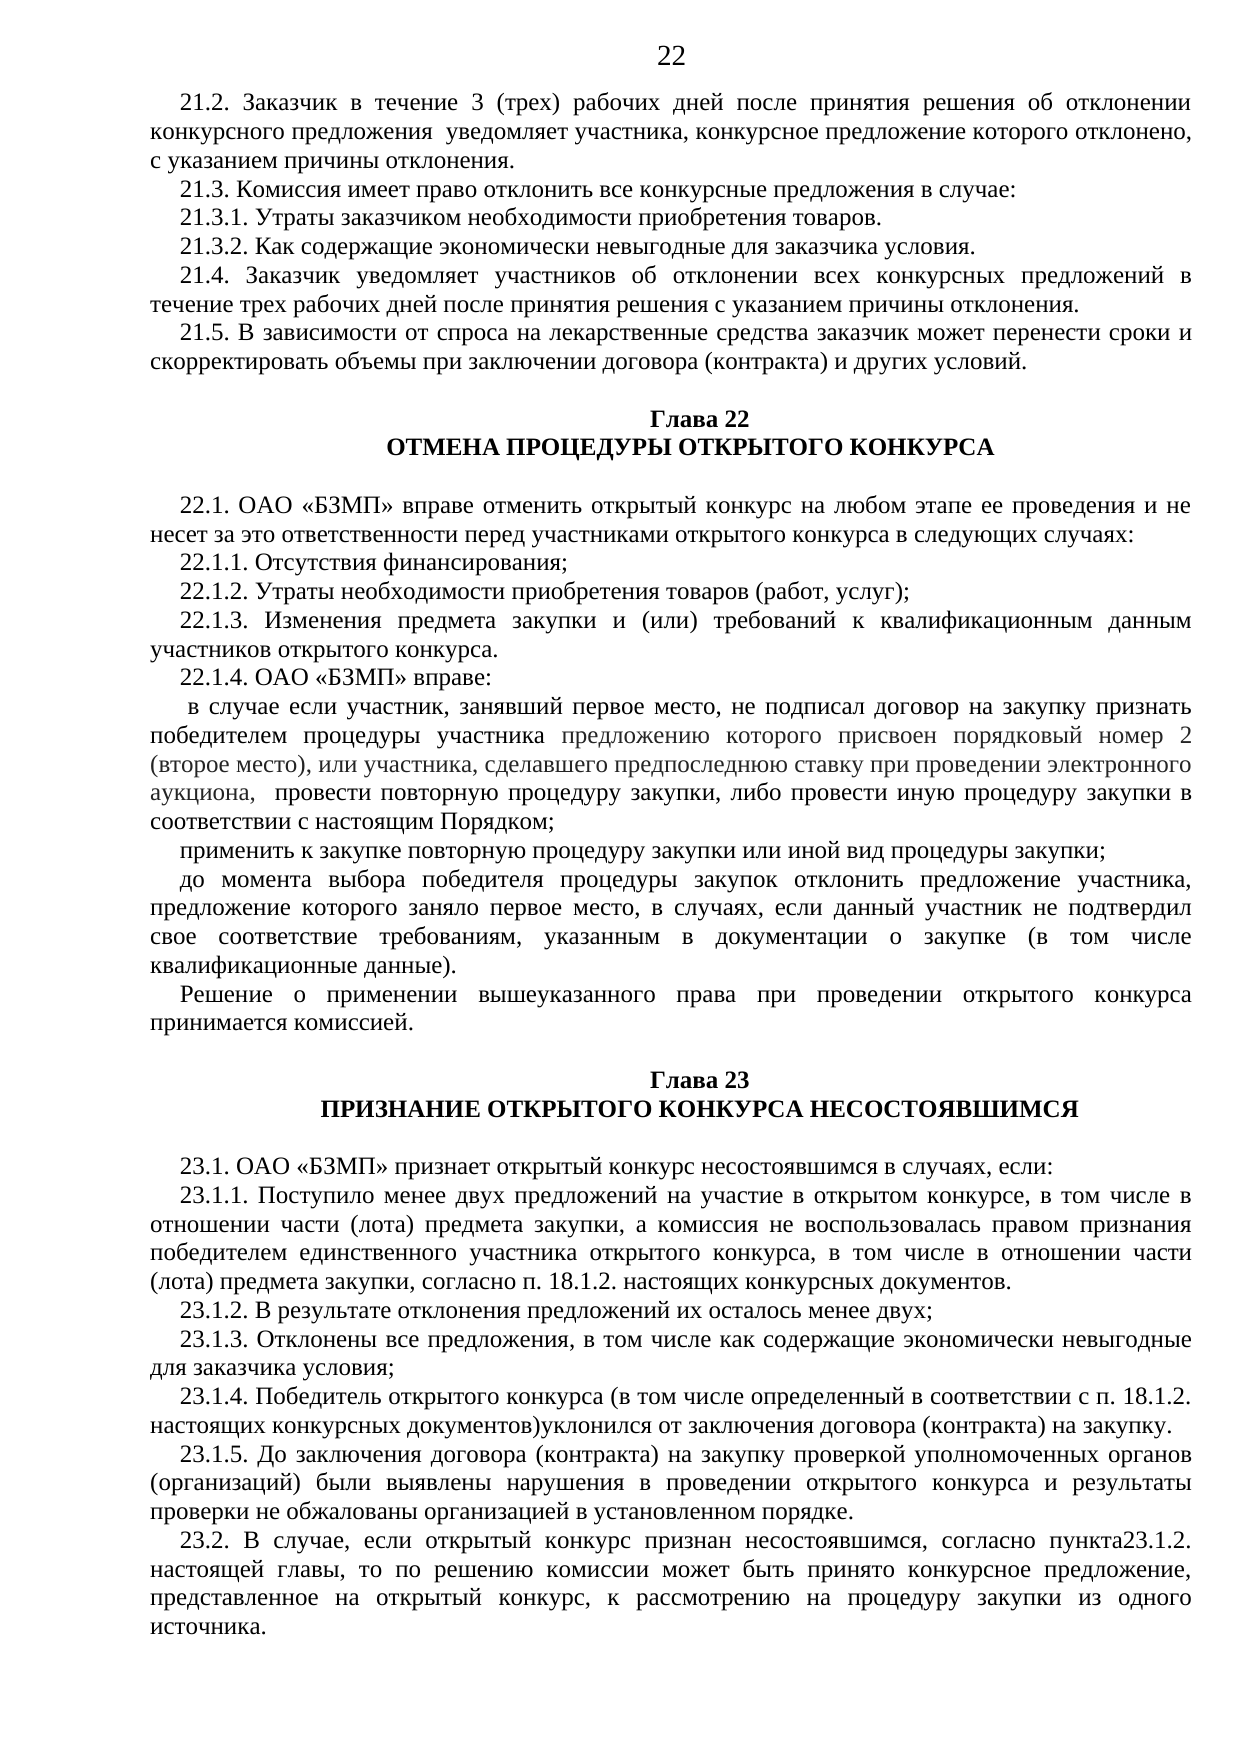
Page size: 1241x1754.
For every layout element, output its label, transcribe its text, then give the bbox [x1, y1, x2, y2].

text 22.1.4. ОАО «БЗМП» вправе: [150, 662, 1193, 691]
text 22.1.2. Утраты необходимости приобретения товаров (работ, услуг); [150, 576, 1193, 605]
text 21.3.2. Как содержащие экономически невыгодные для заказчика условия. [150, 231, 1193, 260]
text Глава 23 [150, 1065, 1193, 1094]
text в случае если участник, занявший первое место, не подписал договор на закупку признать победителем процедуры участника предложению которого присвоен порядковый номер 2 (второе место), или участника, сделавшего предпоследнюю ставку при проведении электронного аукциона, провести повторную процедуру закупки, либо провести иную процедуру закупки в соответствии с настоящим Порядком; [150, 691, 1193, 749]
text 21.5. В зависимости от спроса на лекарственные средства заказчик может перенести сроки и скорректировать объемы при заключении договора (контракта) и других условий. [150, 317, 1193, 375]
text 23.1.3. Отклонены все предложения, в том числе как содержащие экономически невыгодные для заказчика условия; [150, 1324, 1193, 1381]
text применить к закупке повторную процедуру закупки или иной вид процедуры закупки; [150, 835, 1193, 864]
text 21.3.1. Утраты заказчиком необходимости приобретения товаров. [150, 202, 1193, 231]
text 23.1. ОАО «БЗМП» признает открытый конкурс несостоявшимся в случаях, если: [150, 1151, 1193, 1180]
text 23.2. В случае, если открытый конкурс признан несостоявшимся, согласно пункта23.1.2. настоящей главы, то по решению комиссии может быть принято конкурсное предложение, представленное на открытый конкурс, к рассмотрению на процедуру закупки из одного источника. [150, 1525, 1193, 1640]
text 21.4. Заказчик уведомляет участников об отклонении всех конкурсных предложений в течение трех рабочих дней после принятия решения с указанием причины отклонения. [150, 260, 1193, 317]
text Решение о применении вышеуказанного права при проведении открытого конкурса принимается комиссией. [150, 979, 1193, 1036]
text 22.1. ОАО «БЗМП» вправе отменить открытый конкурс на любом этапе ее проведения и не несет за это ответственности перед участниками открытого конкурса в следующих случаях: [150, 490, 1193, 547]
text 23.1.5. До заключения договора (контракта) на закупку проверкой уполномоченных органов (организаций) были выявлены нарушения в проведении открытого конкурса и результаты проверки не обжалованы организацией в установленном порядке. [150, 1439, 1193, 1525]
text 23.1.2. В результате отклонения предложений их осталось менее двух; [150, 1295, 1193, 1324]
text ОТМЕНА ПРОЦЕДУРЫ ОТКРЫТОГО КОНКУРСА [150, 432, 1193, 461]
text 21.2. Заказчик в течение 3 (трех) рабочих дней после принятия решения об отклонении конкурсного предложения уведомляет участника, конкурсное предложение которого отклонено, с указанием причины отклонения. [150, 87, 1193, 174]
text 23.1.4. Победитель открытого конкурса (в том числе определенный в соответствии с п. 18.1.2. настоящих конкурсных документов)уклонился от заключения договора (контракта) на закупку. [150, 1381, 1193, 1439]
text Глава 22 [150, 404, 1193, 432]
text 22.1.3. Изменения предмета закупки и (или) требований к квалификационным данным участников открытого конкурса. [150, 605, 1193, 662]
text ПРИЗНАНИЕ ОТКРЫТОГО КОНКУРСА НЕСОСТОЯВШИМСЯ [150, 1094, 1193, 1122]
text в случае если участник, занявший первое место, не подписал договор на закупку признать победителем процедуры участника предложению которого присвоен порядковый номер 2 (второе место), или участника, сделавшего предпоследнюю ставку при проведении электронного аукциона, провести повторную процедуру закупки, либо провести иную процедуру закупки в соответствии с настоящим Порядком; [150, 777, 1193, 835]
text 23.1.1. Поступило менее двух предложений на участие в открытом конкурсе, в том числе в отношении части (лота) предмета закупки, а комиссия не воспользовалась правом признания победителем единственного участника открытого конкурса, в том числе в отношении части (лота) предмета закупки, согласно п. 18.1.2. настоящих конкурсных документов. [150, 1180, 1193, 1295]
text 21.3. Комиссия имеет право отклонить все конкурсные предложения в случае: [150, 174, 1193, 202]
text до момента выбора победителя процедуры закупок отклонить предложение участника, предложение которого заняло первое место, в случаях, если данный участник не подтвердил свое соответствие требованиям, указанным в документации о закупке (в том числе квалификационные данные). [150, 864, 1193, 979]
text 22.1.1. Отсутствия финансирования; [150, 547, 1193, 576]
